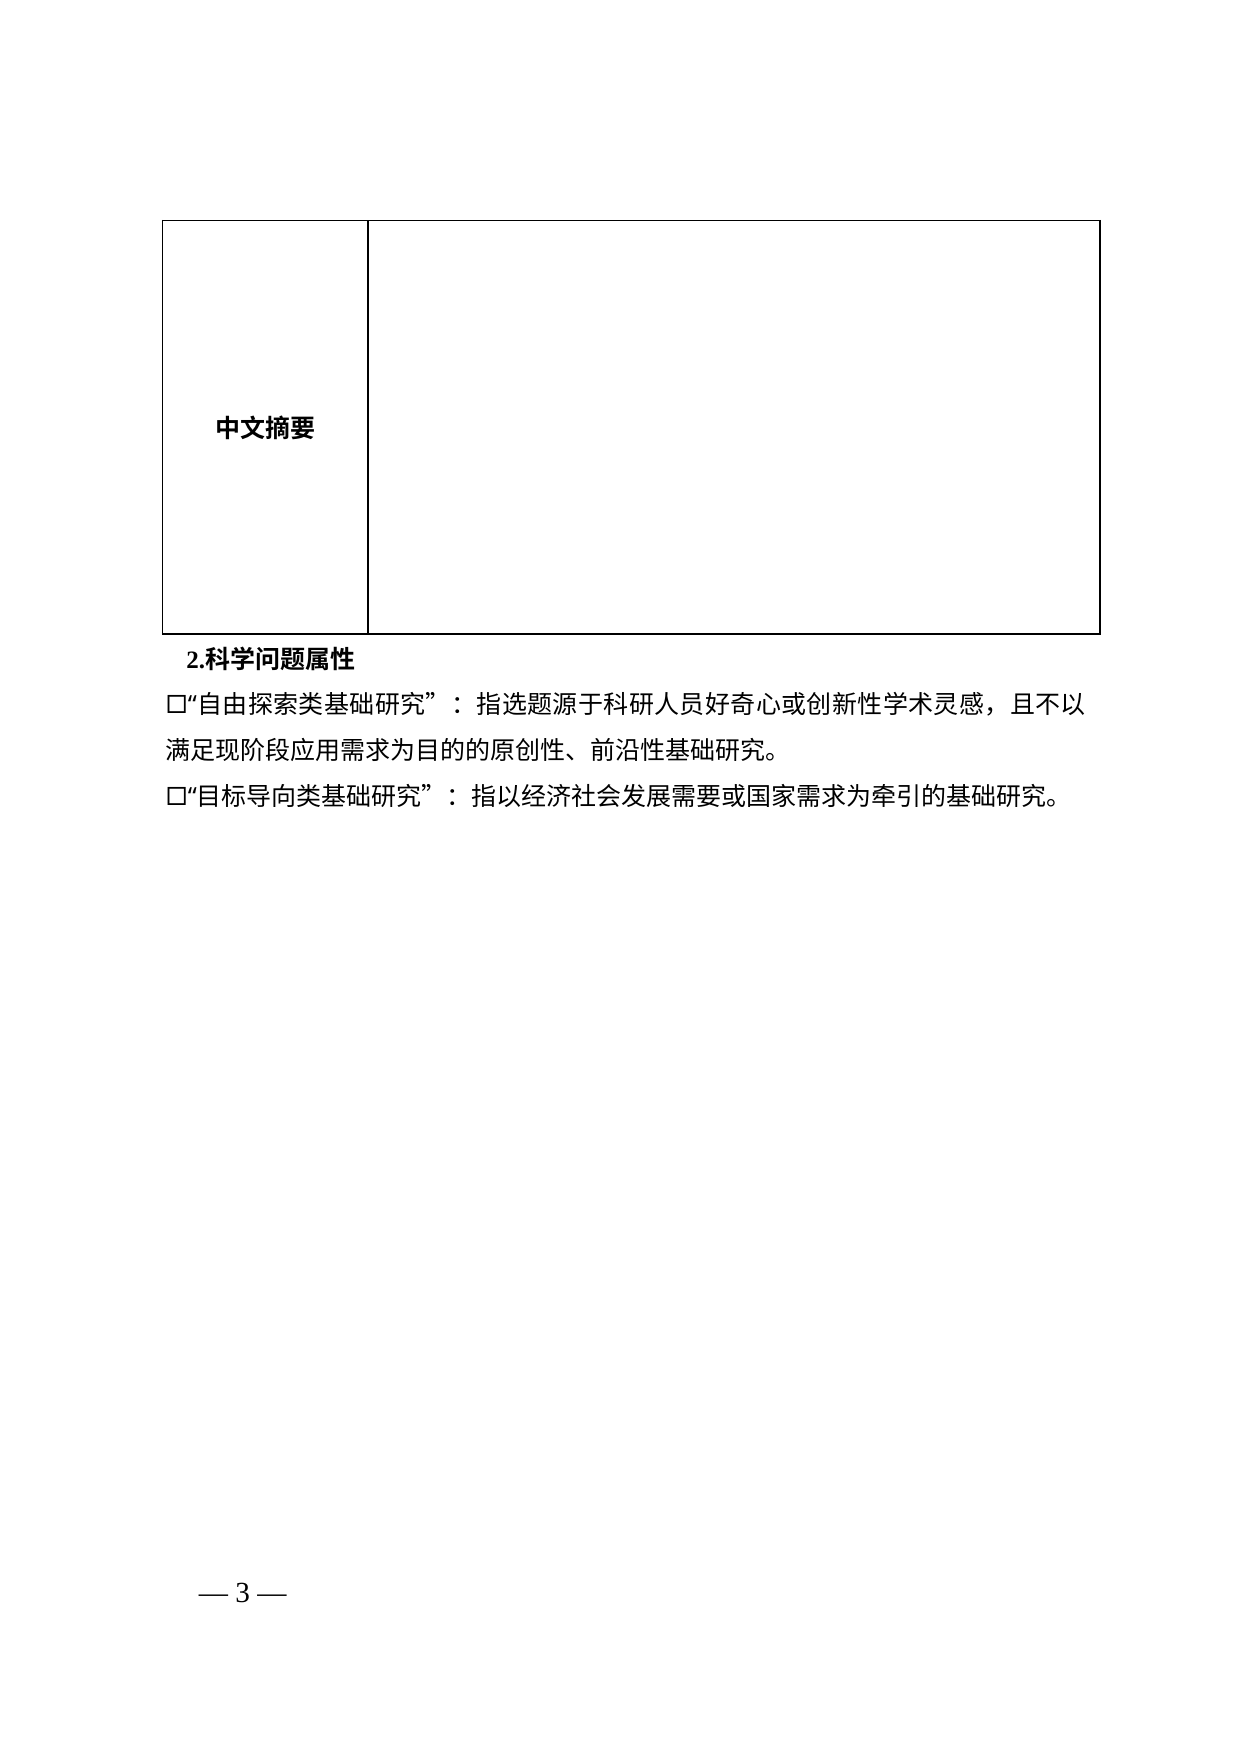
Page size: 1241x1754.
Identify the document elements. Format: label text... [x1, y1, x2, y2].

text “自由探索类基础研究”：指选题源于科研人员好奇心或创新性学术灵感，且不以满足现阶段应用需求为目的的原创性、前沿性基础研究。 [165, 680, 1087, 772]
text 2.科学问题属性 [180, 635, 1087, 680]
table_cell [369, 221, 1099, 633]
text “目标导向类基础研究”：指以经济社会发展需要或国家需求为牵引的基础研究。 [165, 772, 1087, 817]
table_cell 中文摘要 [163, 221, 367, 633]
